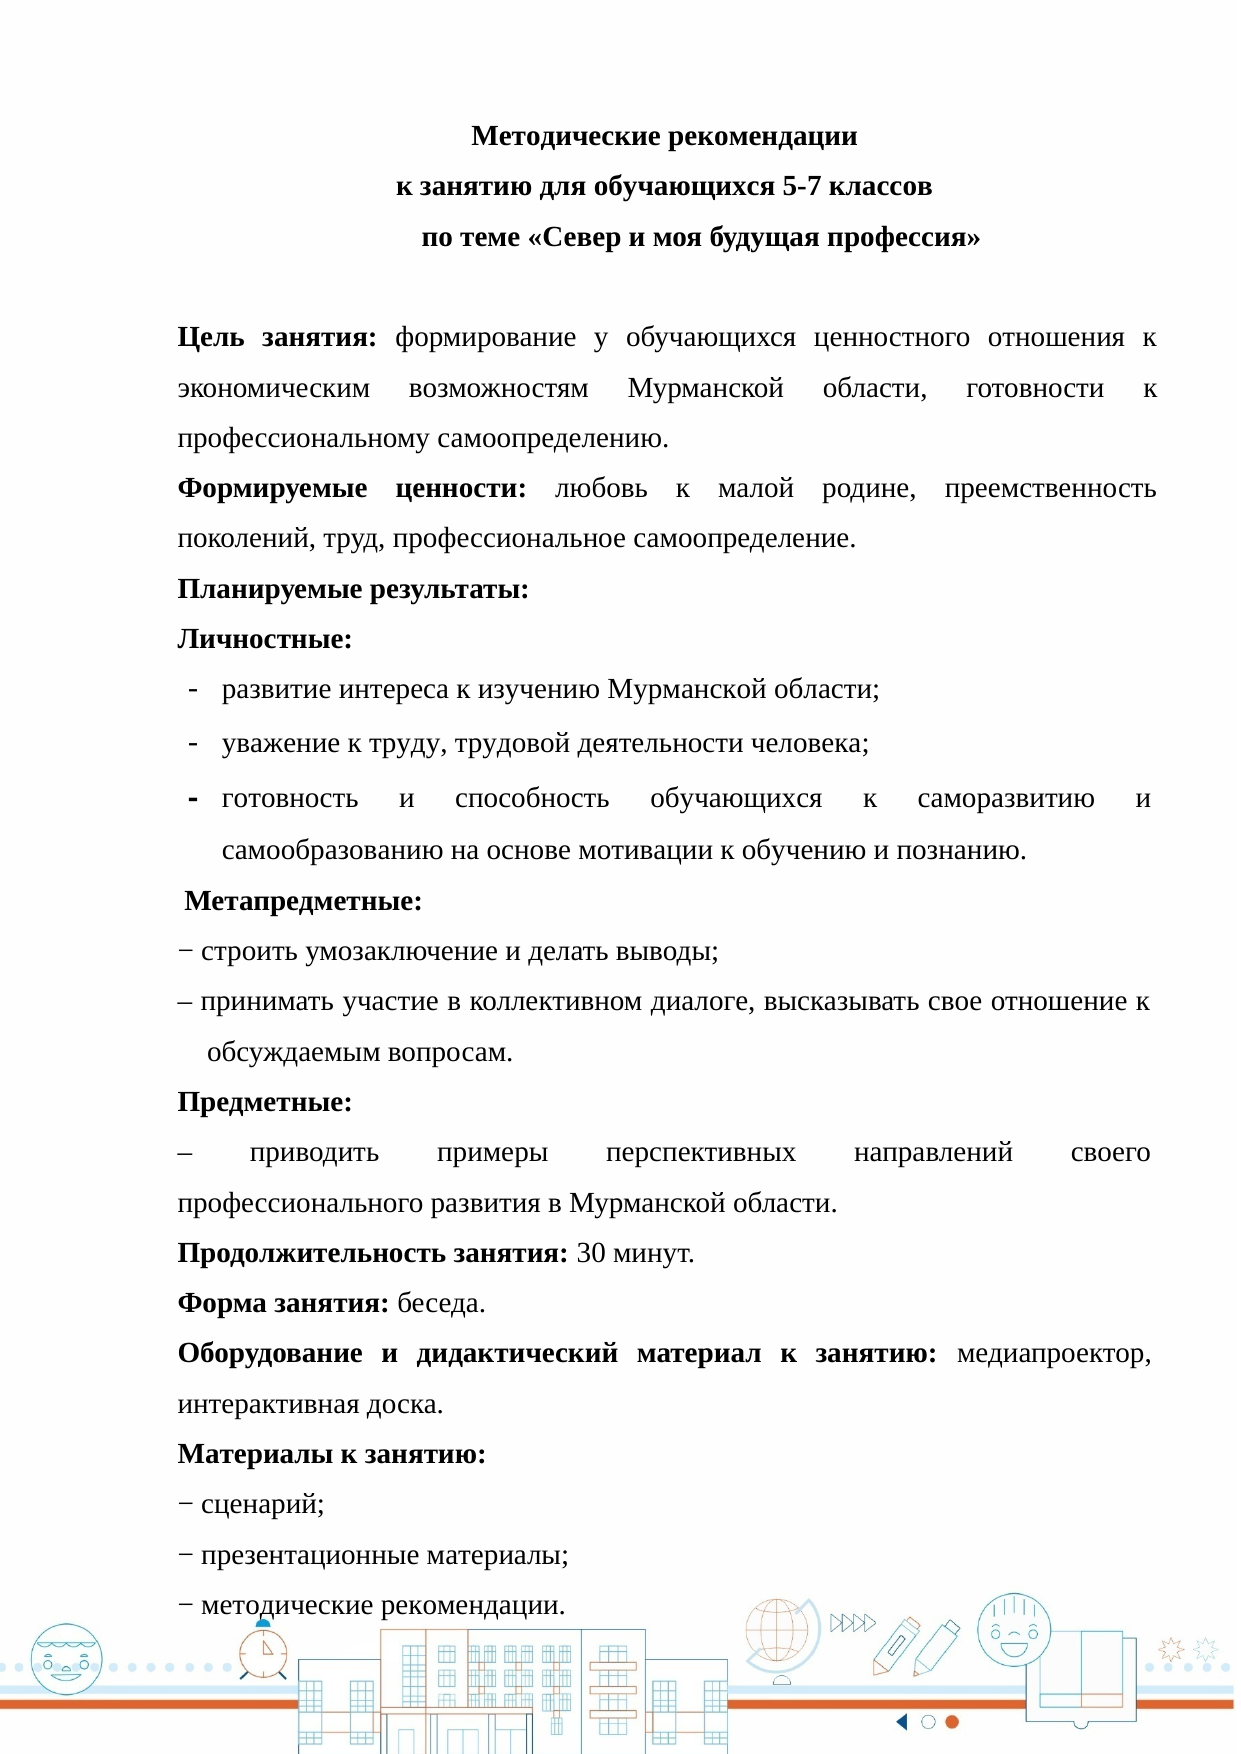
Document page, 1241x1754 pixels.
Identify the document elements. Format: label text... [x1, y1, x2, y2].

text Методические рекомендации [177, 118, 1152, 152]
text − методические рекомендации. [177, 1587, 1152, 1621]
text Цель занятия: формирование у обучающихся ценностного отношения к экономическим возможностям Мурманской области, готовности к профессиональному самоопределению. [177, 319, 1158, 453]
text Предметные: [177, 1084, 1152, 1118]
list уважение к труду, трудовой деятельности человека; [184, 726, 1152, 762]
text по теме «Север и моя будущая профессия» [177, 219, 1152, 252]
text − презентационные материалы; [177, 1537, 1152, 1570]
text Продолжительность занятия: 30 минут. [177, 1235, 1152, 1268]
text Материалы к занятию: [177, 1436, 1152, 1470]
text Оборудование и дидактический материал к занятию: медиапроектор, интерактивная доска. [177, 1336, 1152, 1419]
text Форма занятия: беседа. [177, 1285, 1152, 1319]
text − строить умозаключение и делать выводы; [177, 933, 1152, 967]
text − сценарий; [177, 1487, 1152, 1520]
text Личностные: [177, 621, 1152, 655]
text Метапредметные: [184, 883, 1152, 916]
picture [0, 0, 1236, 1754]
text к занятию для обучающихся 5-7 классов [177, 168, 1152, 202]
list развитие интереса к изучению Мурманской области; [184, 672, 1152, 708]
text Формируемые ценности: любовь к малой родине, преемственность поколений, труд, профессиональное самоопределение. [177, 470, 1158, 554]
text – принимать участие в коллективном диалоге, высказывать свое отношение к обсуждаемым вопросам. [177, 983, 1152, 1067]
text Планируемые результаты: [177, 571, 1152, 604]
text – приводить примеры перспективных направлений своего профессионального развития в Мурманской области. [177, 1134, 1152, 1218]
list готовность и способность обучающихся к саморазвитию и самообразованию на основе мотивации к обучению и познанию. [184, 780, 1152, 866]
